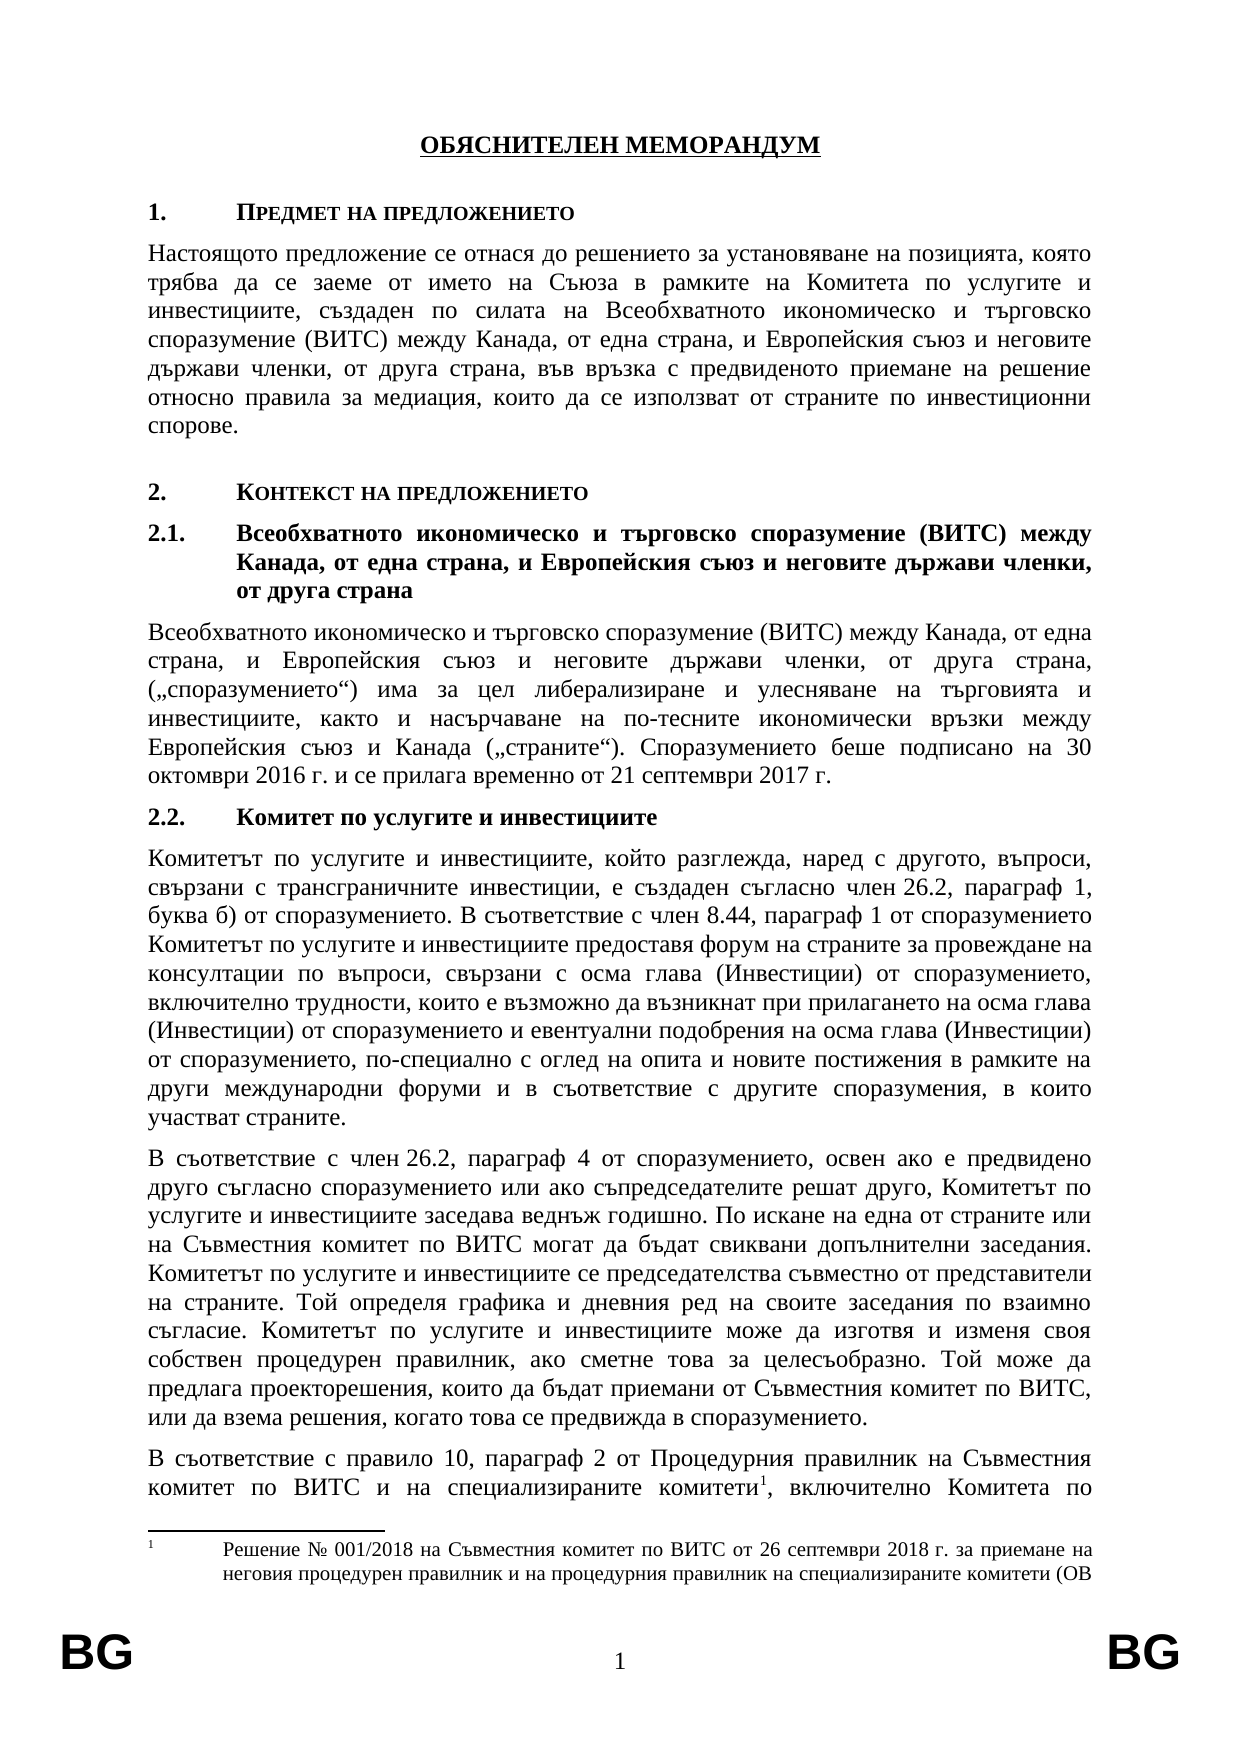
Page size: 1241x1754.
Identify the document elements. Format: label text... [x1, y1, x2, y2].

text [148, 1443, 1093, 1501]
text Всеобхватното икономическо и търговско споразумение (ВИТС) между Канада, от една страна, и Европейския съюз и неговите държави членки, от друга страна, („споразумението“) има за цел либерализиране и улесняване на търговията и инвестициите, както и насърчаване на по-тесните икономически връзки между Европейския съюз и Канада („страните“). Споразумението беше подписано на 30 октомври 2016 г. и се прилага временно от 21 септември 2017 г. [148, 617, 1093, 789]
text Настоящото предложение се отнася до решението за установяване на позицията, която трябва да се заеме от името на Съюза в рамките на Комитета по услугите и инвестициите, създаден по силата на Всеобхватното икономическо и търговско споразумение (ВИТС) между Канада, от една страна, и Европейския съюз и неговите държави членки, от друга страна, във връзка с предвиденото приемане на решение относно правила за медиация, които да се използват от страните по инвестиционни спорове. [148, 238, 1093, 439]
subtitle 1. Предмет на предложението [148, 197, 1093, 226]
subtitle 2. Контекст на предложението [148, 477, 1093, 506]
text ОБЯСНИТЕЛЕН МЕМОРАНДУМ [148, 131, 1093, 159]
subtitle 2.2. Комитет по услугите и инвестициите [148, 802, 1093, 831]
text В съответствие с член 26.2, параграф 4 от споразумението, освен ако е предвидено друго съгласно споразумението или ако съпредседателите решат друго, Комитетът по услугите и инвестициите заседава веднъж годишно. По искане на една от страните или на Съвместния комитет по ВИТС могат да бъдат свиквани допълнителни заседания. Комитетът по услугите и инвестициите се председателства съвместно от представители на страните. Той определя графика и дневния ред на своите заседания по взаимно съгласие. Комитетът по услугите и инвестициите може да изготвя и изменя своя собствен процедурен правилник, ако сметне това за целесъобразно. Той може да предлага проекторешения, които да бъдат приемани от Съвместния комитет по ВИТС, или да взема решения, когато това се предвижда в споразумението. [148, 1143, 1093, 1431]
subtitle 2.1. Всеобхватното икономическо и търговско споразумение (ВИТС) между Канада, от една страна, и Европейския съюз и неговите държави членки, от друга страна [148, 518, 1093, 604]
text Комитетът по услугите и инвестициите, който разглежда, наред с другото, въпроси, свързани с трансграничните инвестиции, е създаден съгласно член 26.2, параграф 1, буква б) от споразумението. В съответствие с член 8.44, параграф 1 от споразумението Комитетът по услугите и инвестициите предоставя форум на страните за провеждане на консултации по въпроси, свързани с осма глава (Инвестиции) от споразумението, включително трудности, които е възможно да възникнат при прилагането на осма глава (Инвестиции) от споразумението и евентуални подобрения на осма глава (Инвестиции) от споразумението, по-специално с оглед на опита и новите постижения в рамките на други международни форуми и в съответствие с другите споразумения, в които участват страните. [148, 843, 1093, 1131]
